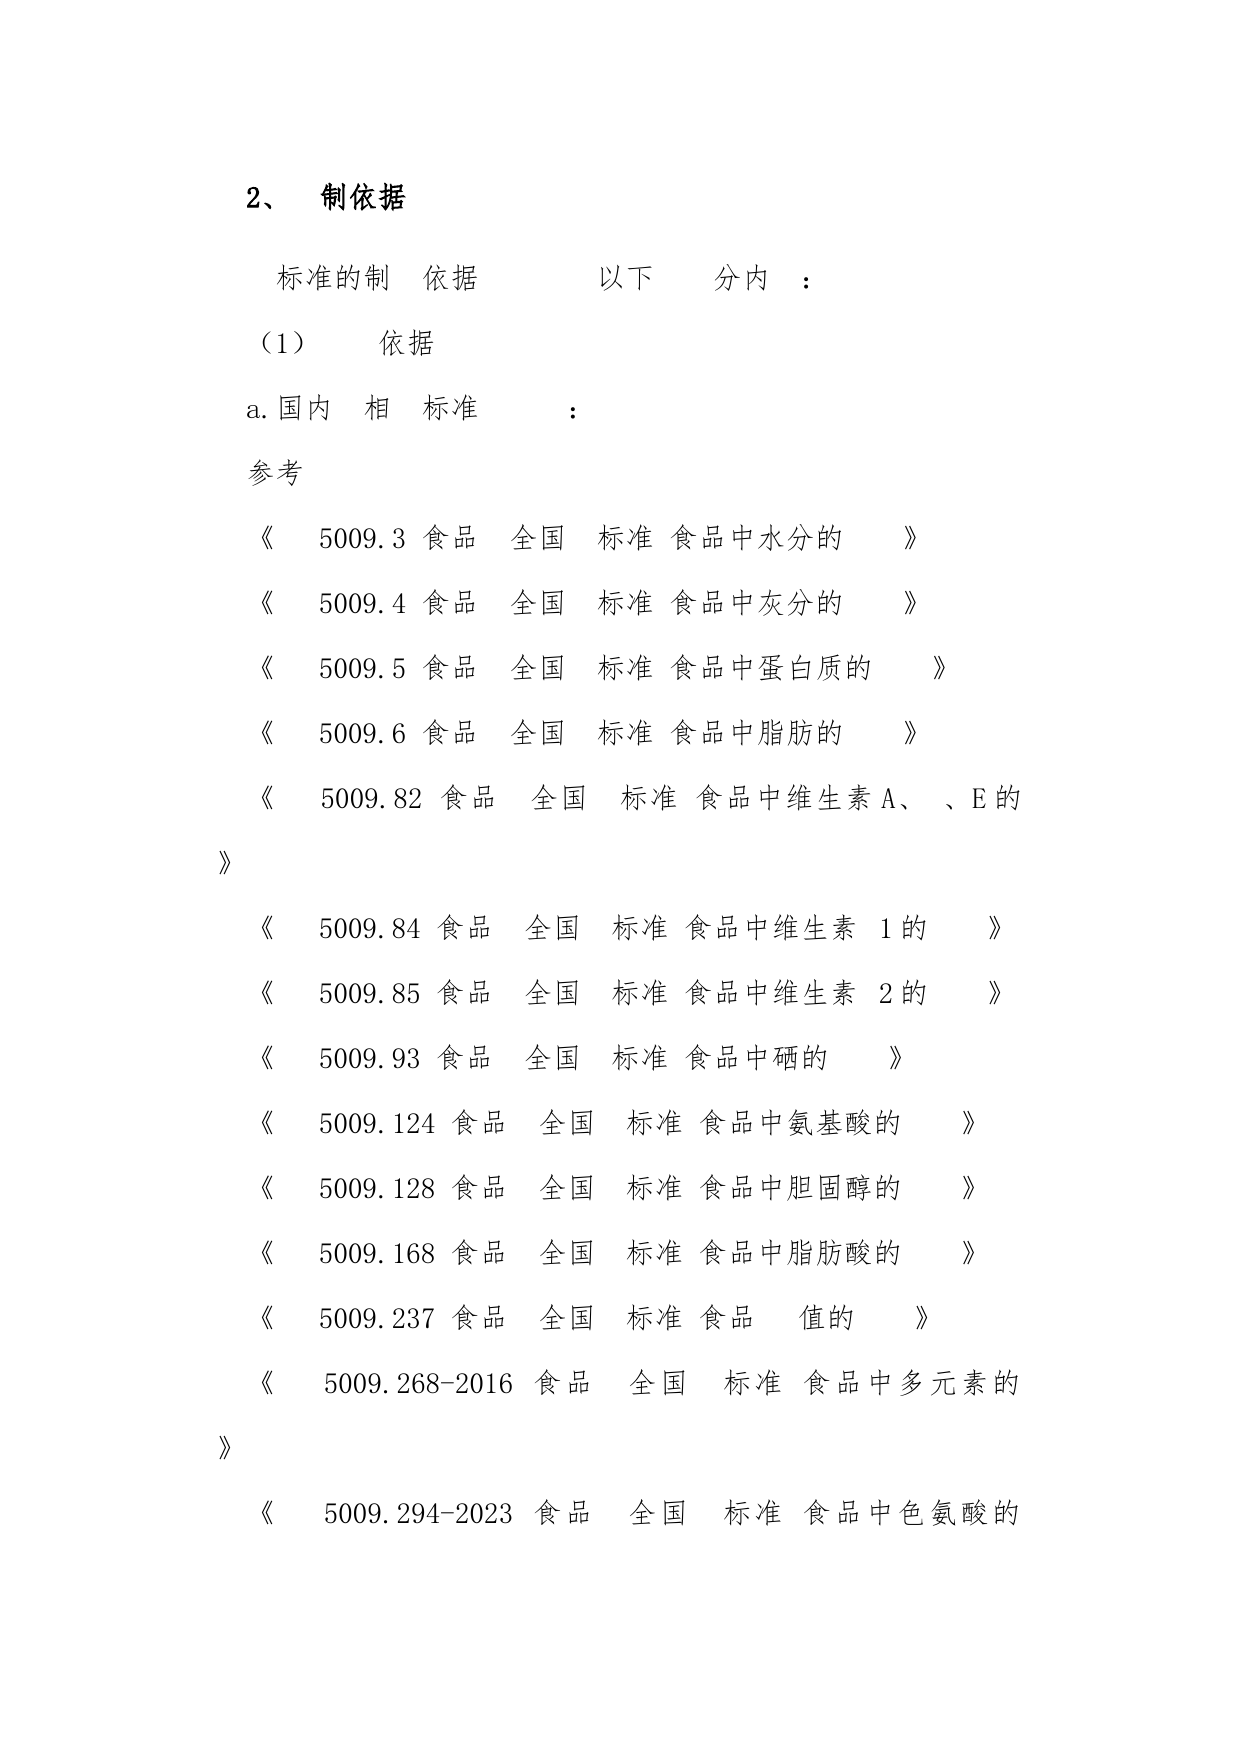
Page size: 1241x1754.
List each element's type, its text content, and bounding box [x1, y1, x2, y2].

text 《GB 5009.5 食品安全国家标准 食品中蛋白质的测定》 [187, 633, 1053, 698]
text a.国内外相关标准与规范： [187, 373, 1053, 438]
text 2、编制依据 [187, 162, 1053, 227]
text 《GB 5009.268-2016 食品安全国家标准 食品中多元素的测定》 [187, 1348, 1053, 1478]
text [187, 1478, 1053, 1543]
text 《GB 5009.84 食品安全国家标准 食品中维生素B1的测定》 [187, 893, 1053, 958]
text 《GB 5009.85 食品安全国家标准 食品中维生素B2的测定》 [187, 958, 1053, 1023]
text 《GB 5009.6 食品安全国家标准 食品中脂肪的测定》 [187, 698, 1053, 763]
text 《GB 5009.4 食品安全国家标准 食品中灰分的测定》 [187, 568, 1053, 633]
text 本标准的制定依据主要包括以下两部分内容： [187, 243, 1053, 308]
text 《GB 5009.3 食品安全国家标准 食品中水分的测定》 [187, 503, 1053, 568]
text 《GB 5009.124 食品安全国家标准 食品中氨基酸的测定》 [187, 1088, 1053, 1153]
text 《GB 5009.128 食品安全国家标准 食品中胆固醇的测定》 [187, 1153, 1053, 1218]
text 《GB 5009.168 食品安全国家标准 食品中脂肪酸的测定》 [187, 1218, 1053, 1283]
text 《GB 5009.237 食品安全国家标准 食品pH值的测定》 [187, 1283, 1053, 1348]
text 《GB 5009.82 食品安全国家标准 食品中维生素A、D、E的测定》 [187, 763, 1053, 893]
text 《GB 5009.93 食品安全国家标准 食品中硒的测定》 [187, 1023, 1053, 1088]
text 参考 [187, 438, 1053, 503]
text （1）技术依据 [187, 308, 1053, 373]
